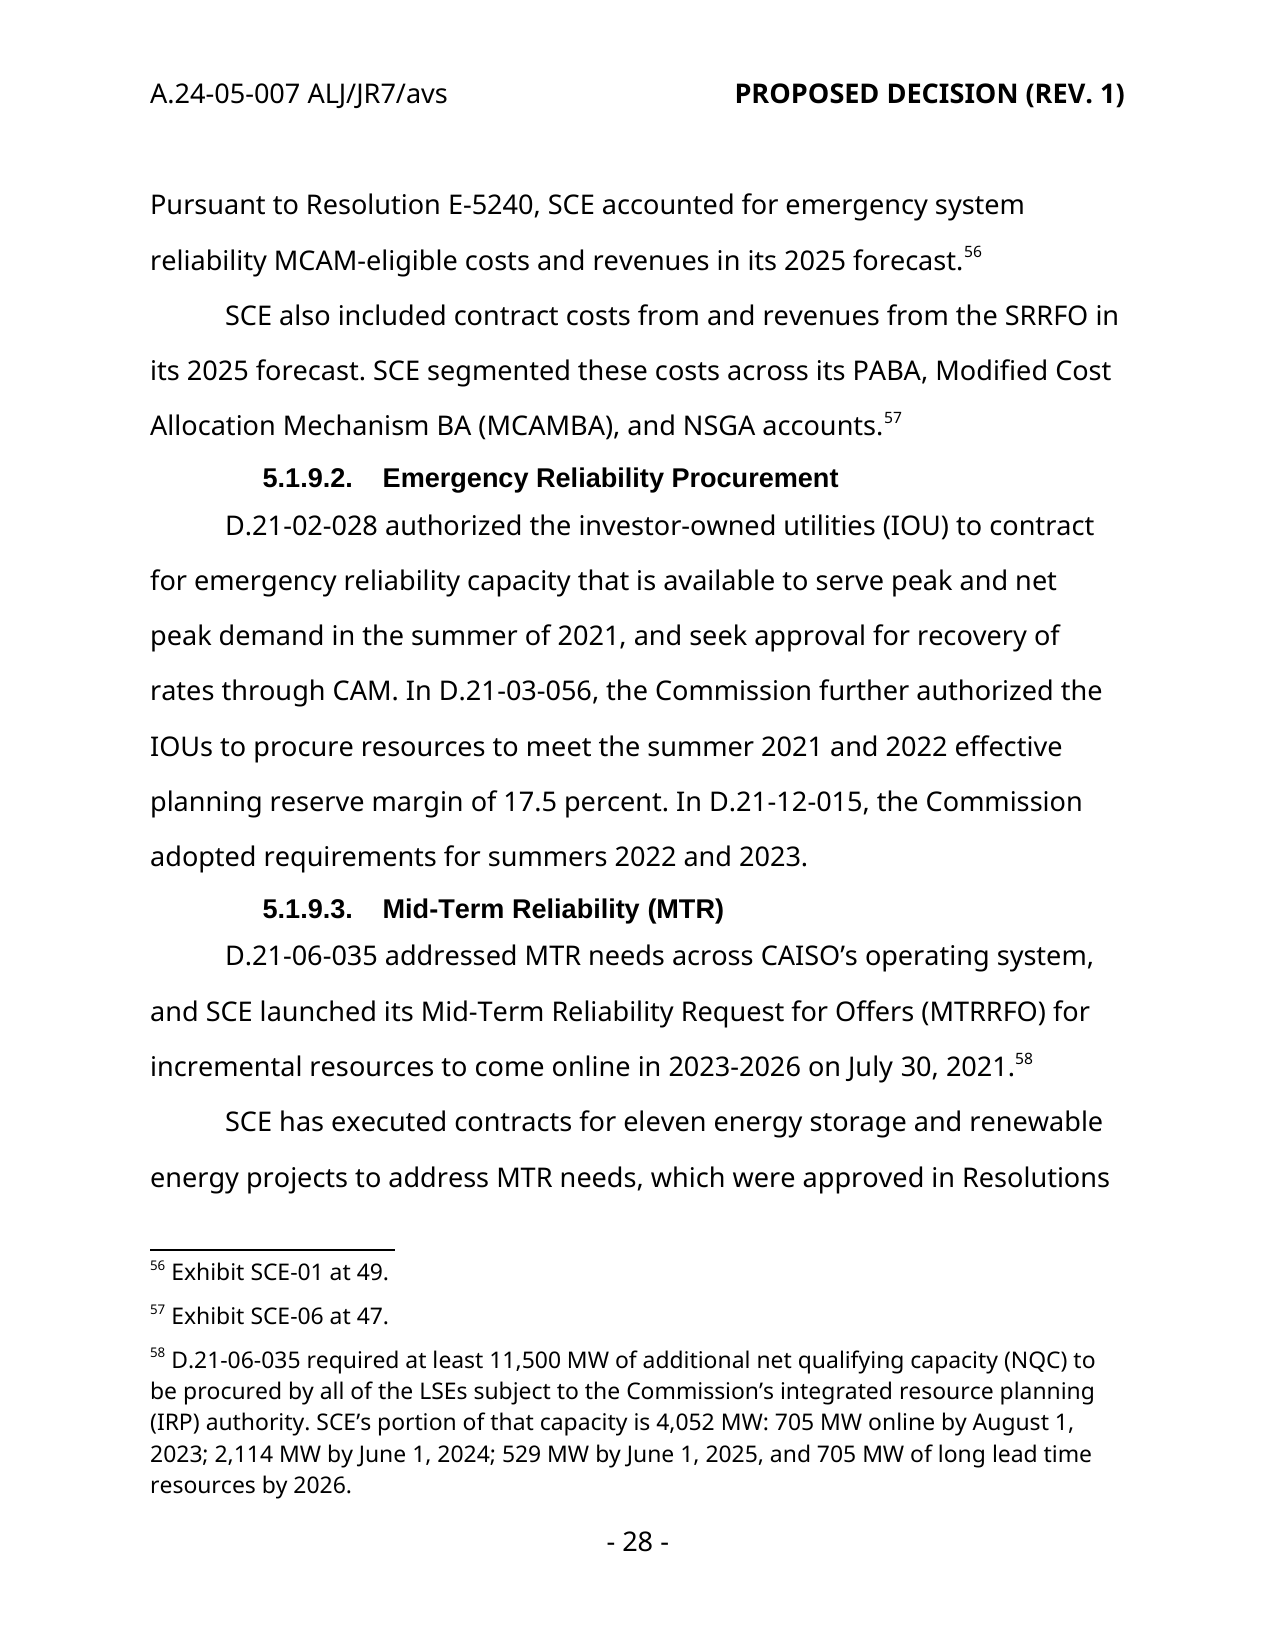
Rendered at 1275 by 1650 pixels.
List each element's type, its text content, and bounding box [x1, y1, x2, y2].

text SCE also included contract costs from and revenues from the SRRFO in its 2025 forecast. SCE segmented these costs across its PABA, Modified Cost Allocation Mechanism BA (MCAMBA), and NSGA accounts. [150, 296, 1125, 444]
text D.21-02-028 authorized the investor-owned utilities (IOU) to contract for emergency reliability capacity that is available to serve peak and net peak demand in the summer of 2021, and seek approval for recovery of rates through CAM. In D.21-03-056, the Commission further authorized the IOUs to procure resources to meet the summer 2021 and 2022 effective planning reserve margin of 17.5 percent. In D.21-12-015, the Commission adopted requirements for summers 2022 and 2023. [150, 506, 1125, 875]
subtitle Emergency Reliability Procurement [262, 462, 1125, 493]
text D.21-06-035 addressed MTR needs across CAISO’s operating system, and SCE launched its Mid-Term Reliability Request for Offers (MTRRFO) for incremental resources to come online in 2023-2026 on July 30, 2021. [150, 937, 1125, 1084]
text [150, 186, 1125, 278]
subtitle Mid-Term Reliability (MTR) [262, 893, 1125, 924]
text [150, 1103, 1125, 1195]
